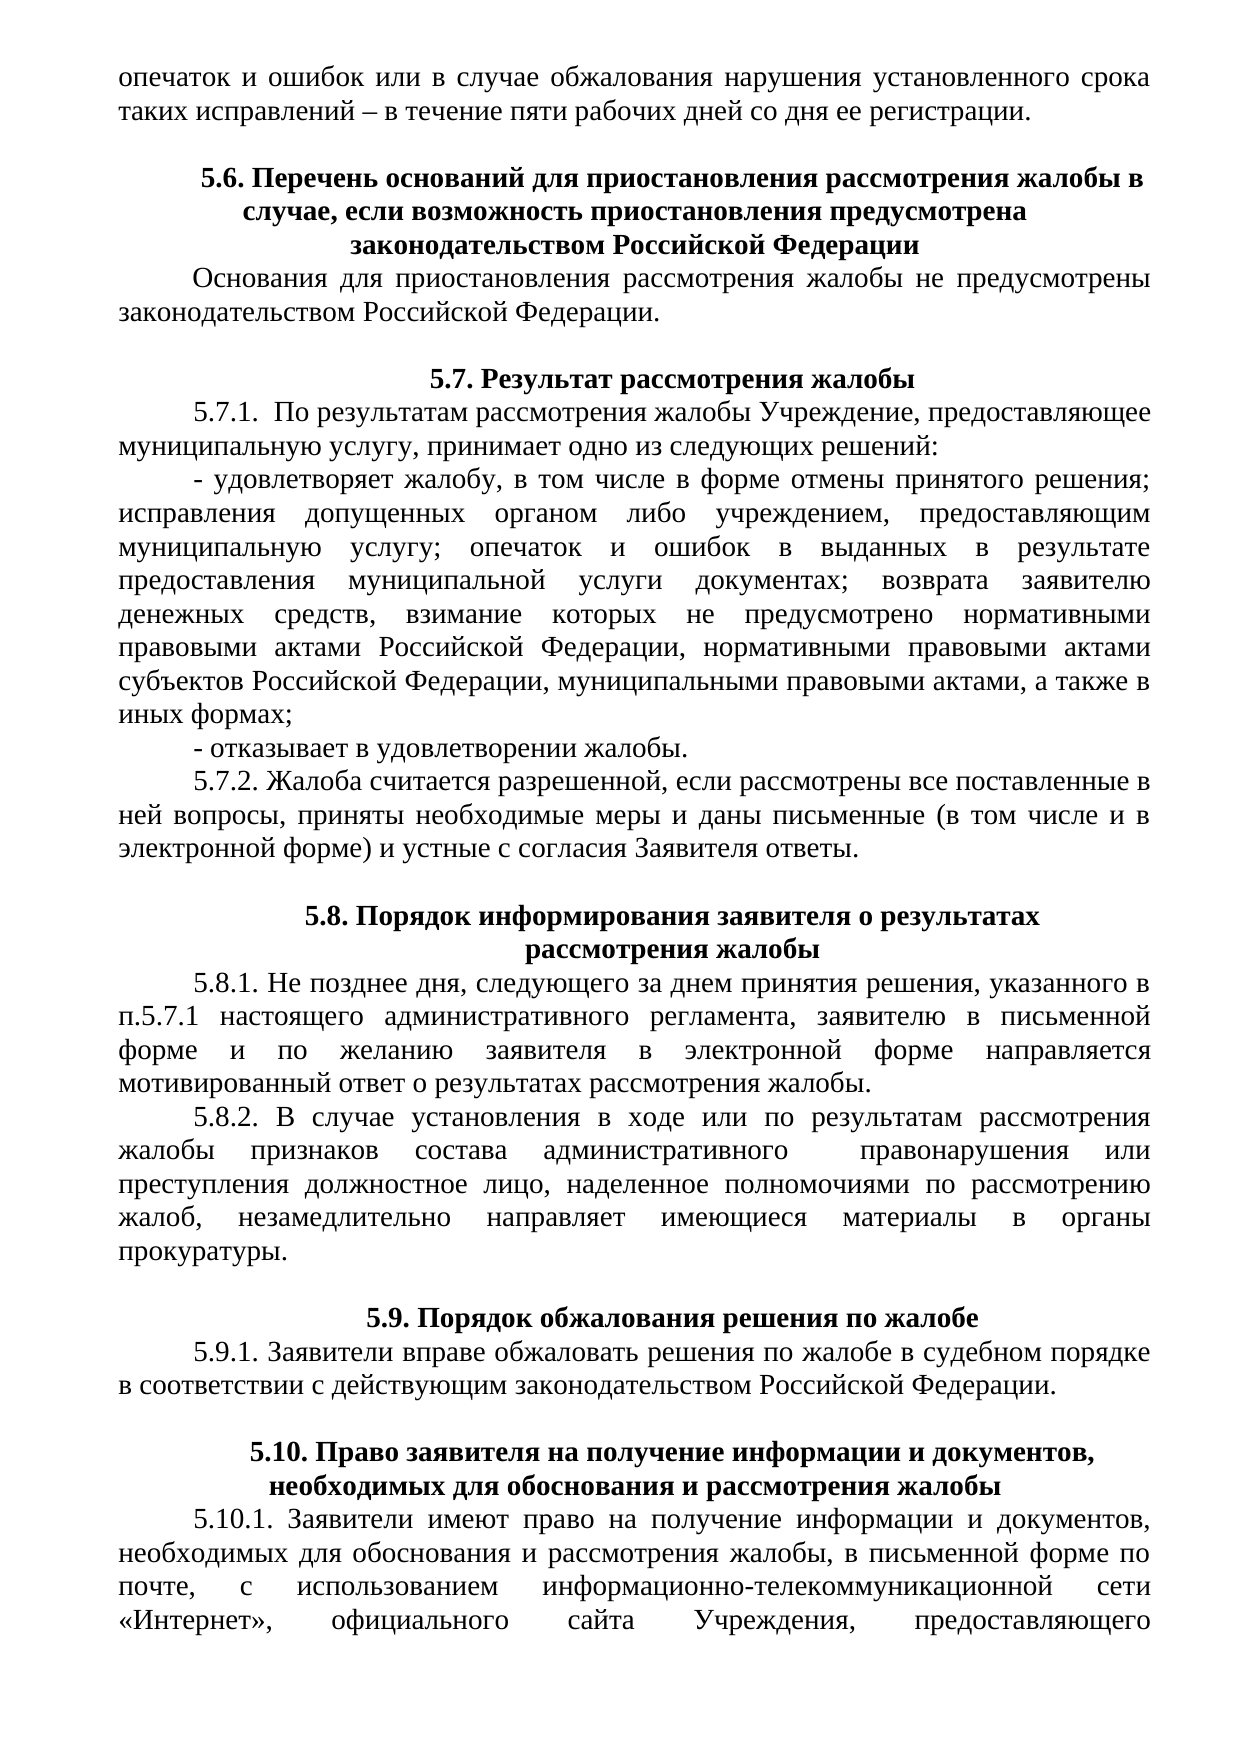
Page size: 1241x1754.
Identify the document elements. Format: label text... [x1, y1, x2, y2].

text 5.9.1. Заявители вправе обжаловать решения по жалобе в судебном порядке в соответствии с действующим законодательством Российской Федерации. [118, 1334, 1152, 1401]
text 5.7. Результат рассмотрения жалобы [118, 361, 1152, 394]
text 5.9. Порядок обжалования решения по жалобе [118, 1300, 1152, 1334]
text - удовлетворяет жалобу, в том числе в форме отмены принятого решения; исправления допущенных органом либо учреждением, предоставляющим муниципальную услугу; опечаток и ошибок в выданных в результате предоставления муниципальной услуги документах; возврата заявителю денежных средств, взимание которых не предусмотрено нормативными правовыми актами Российской Федерации, нормативными правовыми актами субъектов Российской Федерации, муниципальными правовыми актами, а также в иных формах; [118, 462, 1152, 730]
text 5.7.2. Жалоба считается разрешенной, если рассмотрены все поставленные в ней вопросы, приняты необходимые меры и даны письменные (в том числе и в электронной форме) и устные с согласия Заявителя ответы. [118, 763, 1152, 864]
text 5.8.2. В случае установления в ходе или по результатам рассмотрения жалобы признаков состава административного правонарушения или преступления должностное лицо, наделенное полномочиями по рассмотрению жалоб, незамедлительно направляет имеющиеся материалы в органы прокуратуры. [118, 1099, 1152, 1267]
text 5.8.1. Не позднее дня, следующего за днем принятия решения, указанного в п.5.7.1 настоящего административного регламента, заявителю в письменной форме и по желанию заявителя в электронной форме направляется мотивированный ответ о результатах рассмотрения жалобы. [118, 965, 1152, 1099]
text 5.6. Перечень оснований для приостановления рассмотрения жалобы в случае, если возможность приостановления предусмотрена законодательством Российской Федерации [118, 160, 1152, 260]
text рассмотрения жалобы [118, 931, 1152, 965]
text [118, 59, 1152, 126]
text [118, 1501, 1152, 1636]
text 5.8. Порядок информирования заявителя о результатах [118, 898, 1152, 931]
text 5.10. Право заявителя на получение информации и документов, необходимых для обоснования и рассмотрения жалобы [118, 1434, 1152, 1501]
text Основания для приостановления рассмотрения жалобы не предусмотрены законодательством Российской Федерации. [118, 260, 1152, 327]
text 5.7.1. По результатам рассмотрения жалобы Учреждение, предоставляющее муниципальную услугу, принимает одно из следующих решений: [118, 394, 1152, 462]
text - отказывает в удовлетворении жалобы. [118, 730, 1152, 763]
